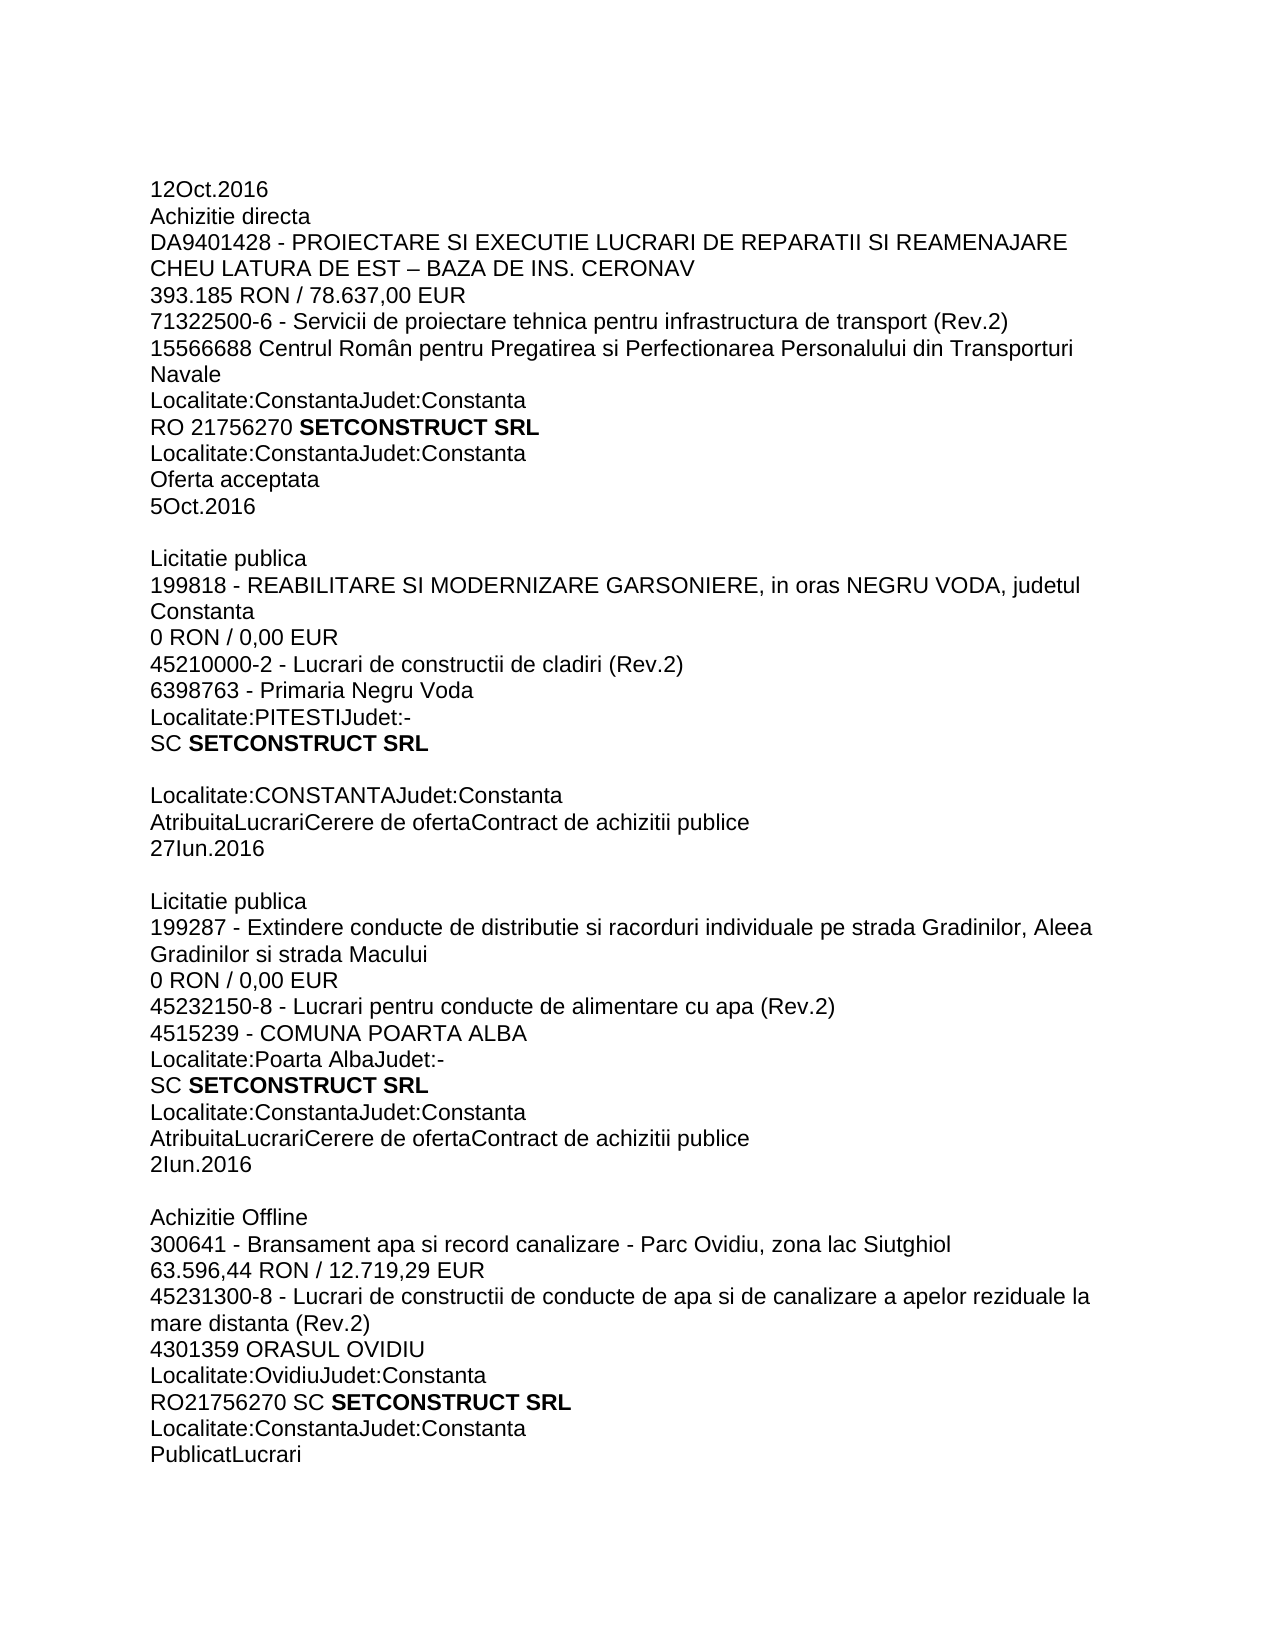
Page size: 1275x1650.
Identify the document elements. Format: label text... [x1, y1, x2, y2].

text 45232150-8 - Lucrari pentru conducte de alimentare cu apa (Rev.2) [150, 993, 1125, 1020]
text Localitate:PITESTIJudet:- [150, 703, 1125, 730]
text PublicatLucrari [150, 1441, 1125, 1468]
text 393.185 RON / 78.637,00 EUR [150, 282, 1125, 308]
text 2Iun.2016 [150, 1151, 1125, 1178]
text Licitatie publica [150, 888, 1125, 914]
text Localitate:OvidiuJudet:Constanta [150, 1362, 1125, 1389]
text DA9401428 - PROIECTARE SI EXECUTIE LUCRARI DE REPARATII SI REAMENAJARE CHEU LATURA DE EST – BAZA DE INS. CERONAV [150, 229, 1125, 282]
text Localitate:ConstantaJudet:Constanta [150, 1415, 1125, 1441]
text 45231300-8 - Lucrari de constructii de conducte de apa si de canalizare a apelor reziduale la mare distanta (Rev.2) [150, 1283, 1125, 1336]
text 5Oct.2016 [150, 493, 1125, 519]
text 0 RON / 0,00 EUR [150, 624, 1125, 651]
text Licitatie publica [150, 545, 1125, 572]
text AtribuitaLucrariCerere de ofertaContract de achizitii publice [150, 809, 1125, 835]
text 15566688 Centrul Român pentru Pregatirea si Perfectionarea Personalului din Transporturi Navale [150, 334, 1125, 387]
text Localitate:CONSTANTAJudet:Constanta [150, 782, 1125, 809]
text 199818 - REABILITARE SI MODERNIZARE GARSONIERE, in oras NEGRU VODA, judetul Constanta [150, 572, 1125, 624]
text AtribuitaLucrariCerere de ofertaContract de achizitii publice [150, 1125, 1125, 1151]
text 45210000-2 - Lucrari de constructii de cladiri (Rev.2) [150, 651, 1125, 677]
text SC SETCONSTRUCT SRL [150, 1072, 1125, 1099]
text SC SETCONSTRUCT SRL [150, 730, 1125, 756]
text 300641 - Bransament apa si record canalizare - Parc Ovidiu, zona lac Siutghiol [150, 1231, 1125, 1257]
text Oferta acceptata [150, 466, 1125, 493]
text Localitate:ConstantaJudet:Constanta [150, 1099, 1125, 1125]
text 71322500-6 - Servicii de proiectare tehnica pentru infrastructura de transport (Rev.2) [150, 308, 1125, 334]
text 63.596,44 RON / 12.719,29 EUR [150, 1257, 1125, 1283]
text 27Iun.2016 [150, 835, 1125, 862]
text 6398763 - Primaria Negru Voda [150, 677, 1125, 703]
text Achizitie directa [150, 203, 1125, 229]
text Achizitie Offline [150, 1204, 1125, 1231]
text 0 RON / 0,00 EUR [150, 967, 1125, 993]
text 4301359 ORASUL OVIDIU [150, 1336, 1125, 1362]
text Localitate:ConstantaJudet:Constanta [150, 440, 1125, 466]
text RO 21756270 SETCONSTRUCT SRL [150, 413, 1125, 440]
text RO21756270 SC SETCONSTRUCT SRL [150, 1389, 1125, 1415]
text 12Oct.2016 [150, 176, 1125, 203]
text Localitate:Poarta AlbaJudet:- [150, 1046, 1125, 1072]
text Localitate:ConstantaJudet:Constanta [150, 387, 1125, 413]
text 199287 - Extindere conducte de distributie si racorduri individuale pe strada Gradinilor, Aleea Gradinilor si strada Macului [150, 914, 1125, 967]
text 4515239 - COMUNA POARTA ALBA [150, 1020, 1125, 1046]
